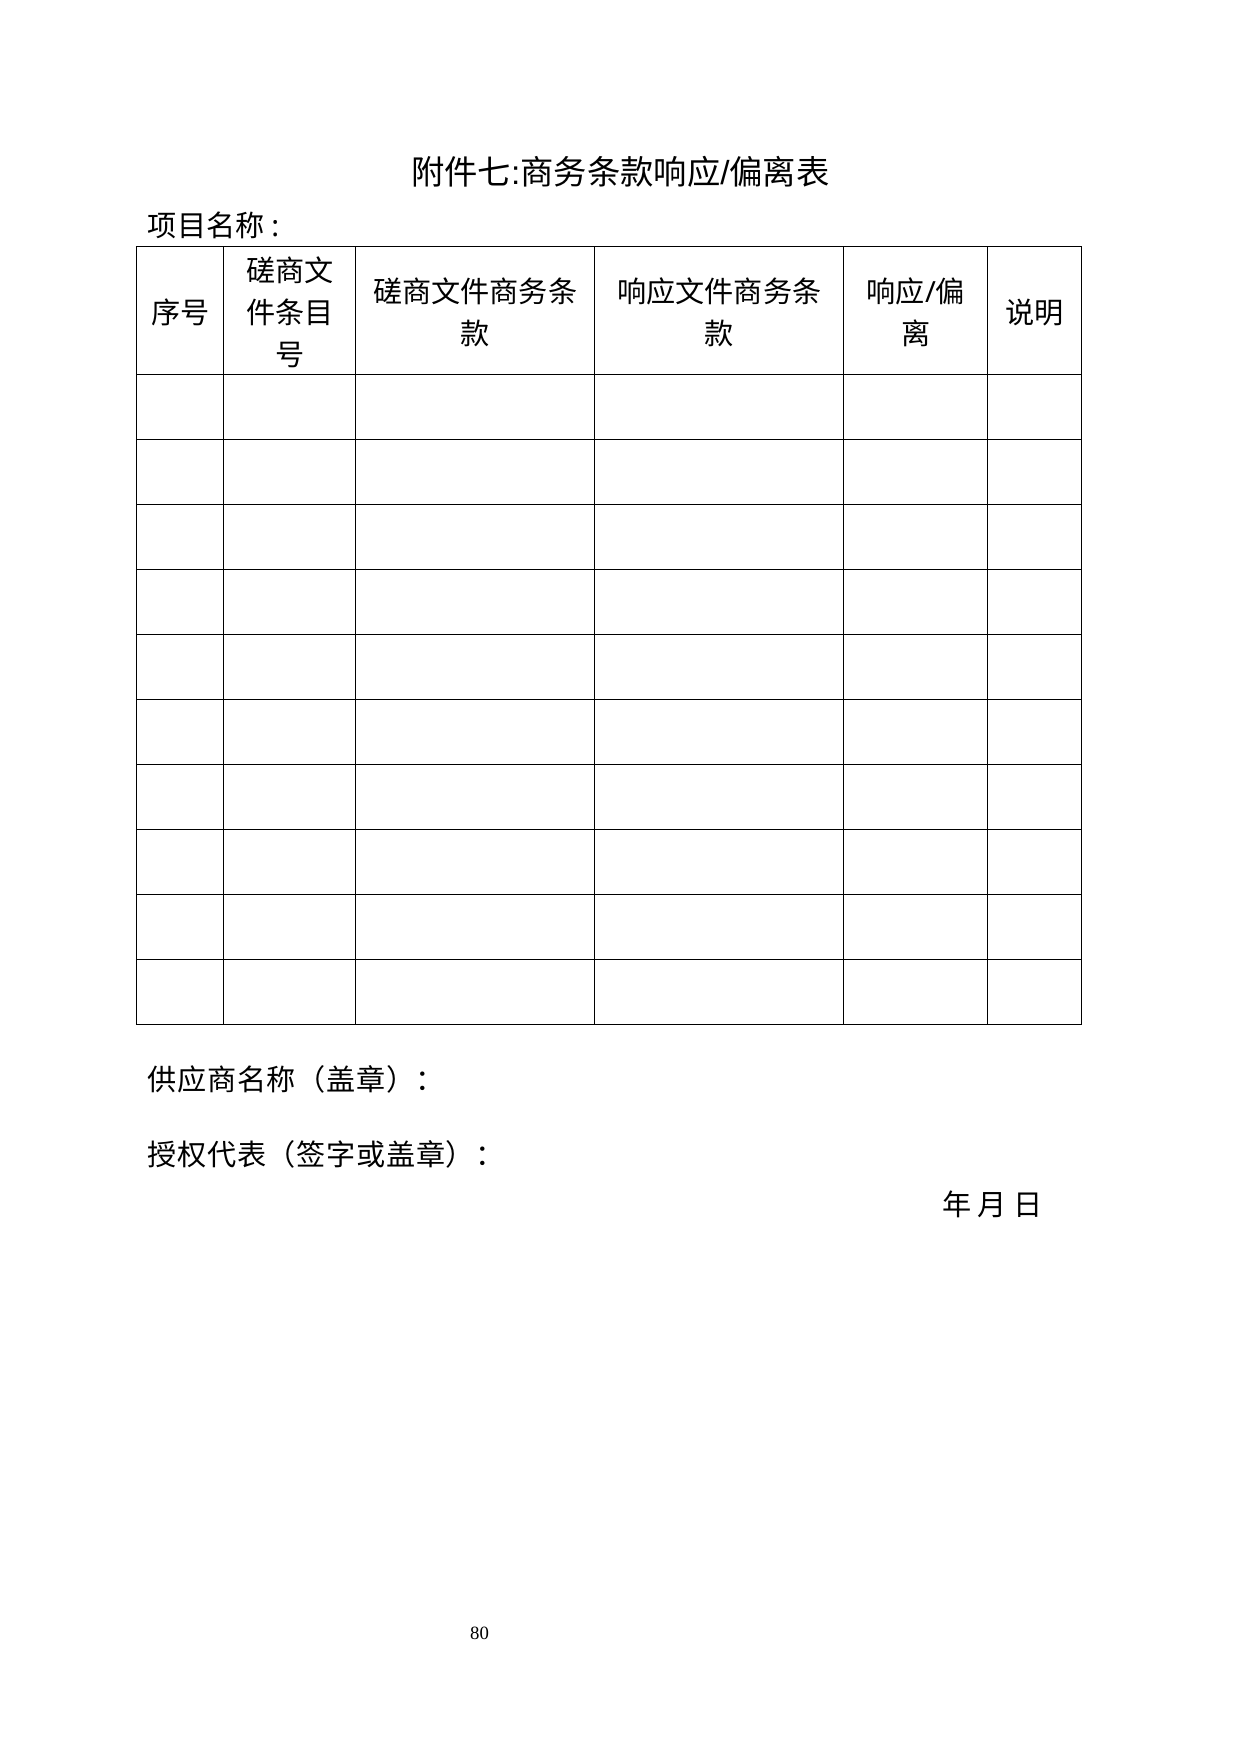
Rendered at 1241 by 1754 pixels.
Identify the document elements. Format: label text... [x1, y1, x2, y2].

table_cell [356, 765, 594, 829]
table_header 响应文件商务条款 [595, 247, 843, 374]
table_header 磋商文件商务条款 [356, 247, 594, 374]
table_cell [224, 895, 355, 959]
table_header 响应/偏离 [844, 247, 987, 374]
table_cell [595, 960, 843, 1024]
table_header 序号 [137, 247, 223, 374]
table_cell [595, 570, 843, 634]
table_cell [595, 505, 843, 569]
table_cell [988, 375, 1081, 439]
table_cell [844, 570, 987, 634]
table_cell [844, 700, 987, 764]
table_cell [595, 830, 843, 894]
table_cell [356, 830, 594, 894]
table_cell [595, 635, 843, 699]
table_cell [224, 375, 355, 439]
table_cell [356, 375, 594, 439]
table_cell [844, 440, 987, 504]
table_cell [844, 830, 987, 894]
table_cell [137, 765, 223, 829]
table_cell [137, 375, 223, 439]
text 授权代表（签字或盖章）： [148, 1125, 1092, 1175]
text 年 月 日 [148, 1175, 1042, 1225]
table_cell [356, 960, 594, 1024]
table_cell [137, 895, 223, 959]
table_cell [356, 700, 594, 764]
table_cell [595, 375, 843, 439]
table_cell [844, 895, 987, 959]
table_cell [988, 765, 1081, 829]
table_cell [224, 570, 355, 634]
table_cell [137, 505, 223, 569]
table_cell [137, 635, 223, 699]
table_cell [844, 765, 987, 829]
table_cell [595, 895, 843, 959]
table_cell [988, 505, 1081, 569]
table_cell [988, 635, 1081, 699]
table_cell [224, 765, 355, 829]
table_cell [844, 375, 987, 439]
table_cell [224, 700, 355, 764]
table_cell [356, 895, 594, 959]
text 项目名称 : [148, 196, 1092, 246]
table_cell [988, 960, 1081, 1024]
table_cell [844, 505, 987, 569]
table_cell [137, 830, 223, 894]
table_cell [595, 700, 843, 764]
table_cell [988, 830, 1081, 894]
table_cell [988, 440, 1081, 504]
table_cell [224, 440, 355, 504]
table_cell [137, 960, 223, 1024]
table_cell [356, 440, 594, 504]
table_cell [356, 505, 594, 569]
text 供应商名称（盖章）： [148, 1050, 1092, 1100]
subtitle 附件七:商务条款响应/偏离表 [148, 136, 1092, 196]
table_cell [988, 700, 1081, 764]
table_header 磋商文件条目号 [224, 247, 355, 374]
table_cell [224, 635, 355, 699]
table_cell [137, 570, 223, 634]
table_cell [595, 765, 843, 829]
table_cell [844, 635, 987, 699]
table_cell [356, 570, 594, 634]
table_cell [988, 570, 1081, 634]
table_header 说明 [988, 247, 1081, 374]
table_cell [137, 700, 223, 764]
table_cell [356, 635, 594, 699]
table_cell [595, 440, 843, 504]
table_cell [224, 830, 355, 894]
table_cell [224, 505, 355, 569]
table_cell [224, 960, 355, 1024]
table_cell [988, 895, 1081, 959]
table_cell [844, 960, 987, 1024]
table_cell [137, 440, 223, 504]
